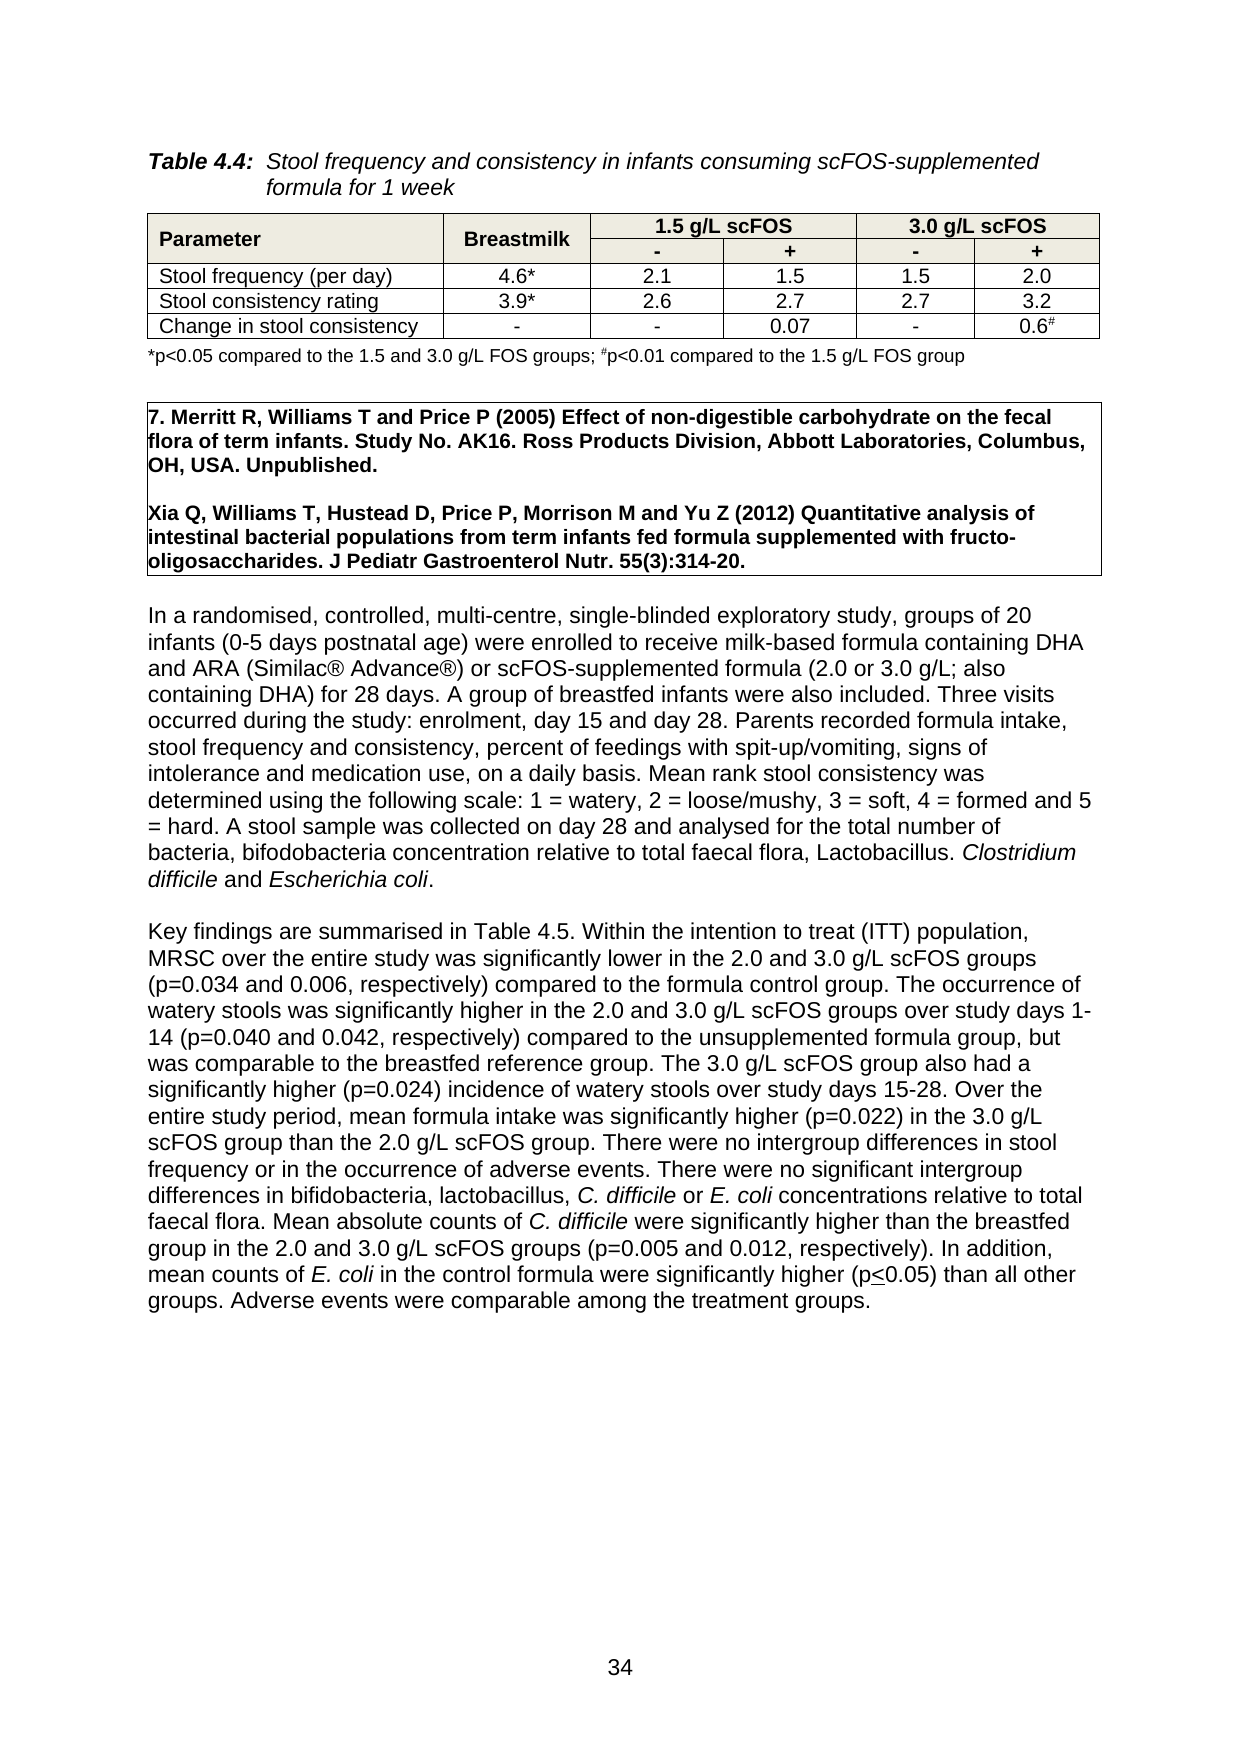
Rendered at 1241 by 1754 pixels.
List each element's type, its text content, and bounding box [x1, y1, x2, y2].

table_header Breastmilk [444, 214, 590, 263]
table_cell 2.0 [975, 264, 1099, 288]
table_cell 2.7 [857, 289, 974, 313]
table_cell - [591, 314, 723, 338]
table_cell 2.1 [591, 264, 723, 288]
text In a randomised, controlled, multi-centre, single-blinded exploratory study, groups of 20 infants (0-5 days postnatal age) were enrolled to receive milk-based formula containing DHA and ARA (Similac® Advance®) or scFOS-supplemented formula (2.0 or 3.0 g/L; also containing DHA) for 28 days. A group of breastfed infants were also included. Three visits occurred during the study: enrolment, day 15 and day 28. Parents recorded formula intake, stool frequency and consistency, percent of feedings with spit-up/vomiting, signs of intolerance and medication use, on a daily basis. Mean rank stool consistency was determined using the following scale: 1 = watery, 2 = loose/mushy, 3 = soft, 4 = formed and 5 = hard. A stool sample was collected on day 28 and analysed for the total number of bacteria, bifodobacteria concentration relative to total faecal flora, Lactobacillus. Clostridium difficile and Escherichia coli. [148, 602, 1092, 892]
table_cell 2.6 [591, 289, 723, 313]
table_cell + [724, 239, 856, 263]
table_cell Stool consistency rating [148, 289, 443, 313]
table_header 3.0 g/L scFOS [857, 214, 1099, 238]
table_cell - [591, 239, 723, 263]
text *p<0.05 compared to the 1.5 and 3.0 g/L FOS groups; #p<0.01 compared to the 1.5 g/L FOS group [148, 345, 1092, 367]
table_cell 4.6* [444, 264, 590, 288]
table_cell - [857, 239, 974, 263]
table_cell 0.6# [975, 314, 1099, 338]
text Xia Q, Williams T, Hustead D, Price P, Morrison M and Yu Z (2012) Quantitative analysis of intestinal bacterial populations from term infants fed formula supplemented with fructo-oligosaccharides. J Pediatr Gastroenterol Nutr. 55(3):314-20. [148, 498, 1101, 575]
table_cell 3.9* [444, 289, 590, 313]
table_cell 2.7 [724, 289, 856, 313]
table_cell - [857, 314, 974, 338]
text Key findings are summarised in Table 4.5. Within the intention to treat (ITT) population, MRSC over the entire study was significantly lower in the 2.0 and 3.0 g/L scFOS groups (p=0.034 and 0.006, respectively) compared to the formula control group. The occurrence of watery stools was significantly higher in the 2.0 and 3.0 g/L scFOS groups over study days 1-14 (p=0.040 and 0.042, respectively) compared to the unsupplemented formula group, but was comparable to the breastfed reference group. The 3.0 g/L scFOS group also had a significantly higher (p=0.024) incidence of watery stools over study days 15-28. Over the entire study period, mean formula intake was significantly higher (p=0.022) in the 3.0 g/L scFOS group than the 2.0 g/L scFOS group. There were no intergroup differences in stool frequency or in the occurrence of adverse events. There were no significant intergroup differences in bifidobacteria, lactobacillus, C. difficile or E. coli concentrations relative to total faecal flora. Mean absolute counts of C. difficile were significantly higher than the breastfed group in the 2.0 and 3.0 g/L scFOS groups (p=0.005 and 0.012, respectively). In addition, mean counts of E. coli in the control formula were significantly higher (p<0.05) than all other groups. Adverse events were comparable among the treatment groups. [148, 918, 1092, 1314]
table_cell + [975, 239, 1099, 263]
table_cell 0.07 [724, 314, 856, 338]
table_cell Stool frequency (per day) [148, 264, 443, 288]
table_cell 1.5 [724, 264, 856, 288]
text Table 4.4: Stool frequency and consistency in infants consuming scFOS-supplemented formula for 1 week [148, 148, 1092, 200]
table_cell 1.5 [857, 264, 974, 288]
text 7. Merritt R, Williams T and Price P (2005) Effect of non-digestible carbohydrate on the fecal flora of term infants. Study No. AK16. Ross Products Division, Abbott Laboratories, Columbus, OH, USA. Unpublished. [148, 403, 1101, 477]
table_cell Change in stool consistency [148, 314, 443, 338]
table_cell - [444, 314, 590, 338]
table_header 1.5 g/L scFOS [591, 214, 856, 238]
table_header Parameter [148, 214, 443, 263]
table_cell 3.2 [975, 289, 1099, 313]
